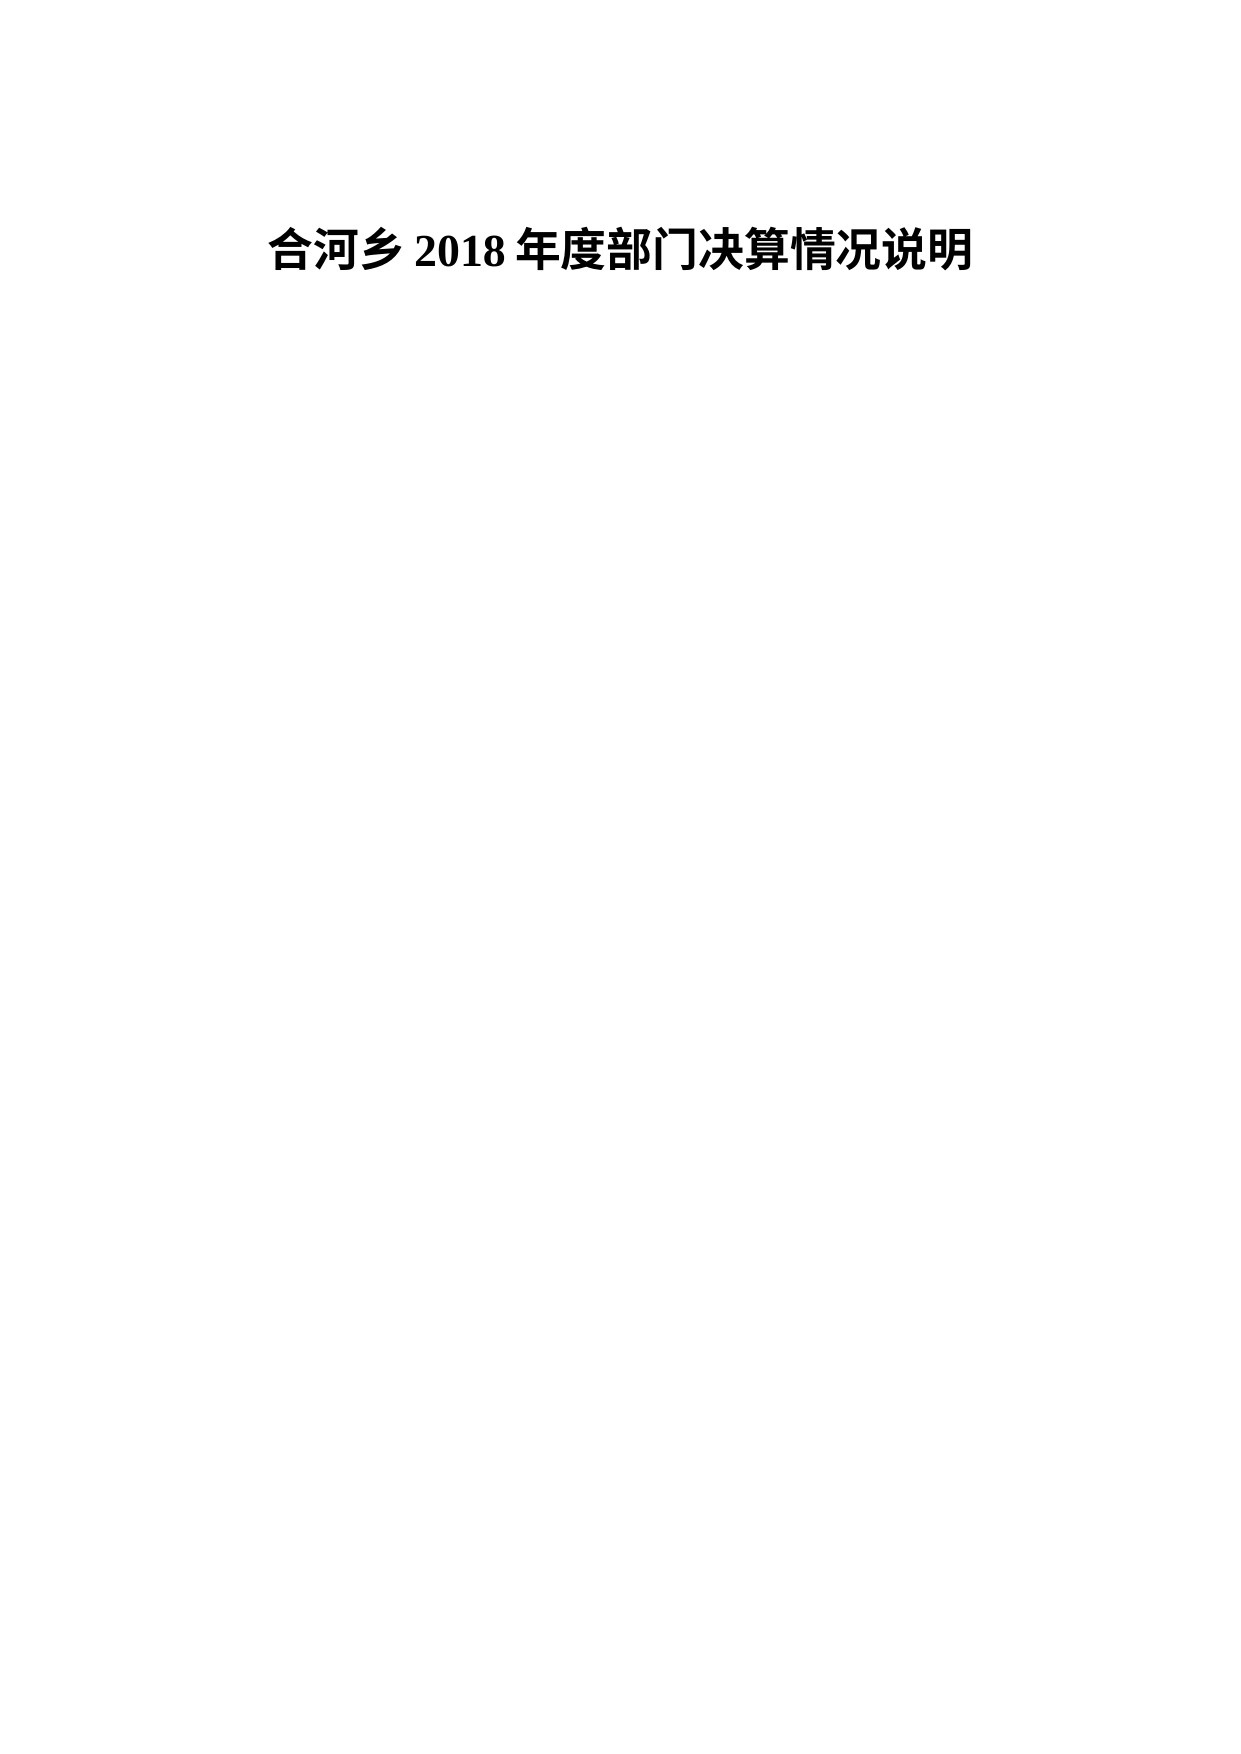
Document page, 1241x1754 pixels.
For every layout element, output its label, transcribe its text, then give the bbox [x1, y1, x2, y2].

subtitle 合河乡2018年度部门决算情况说明 [187, 197, 1053, 295]
